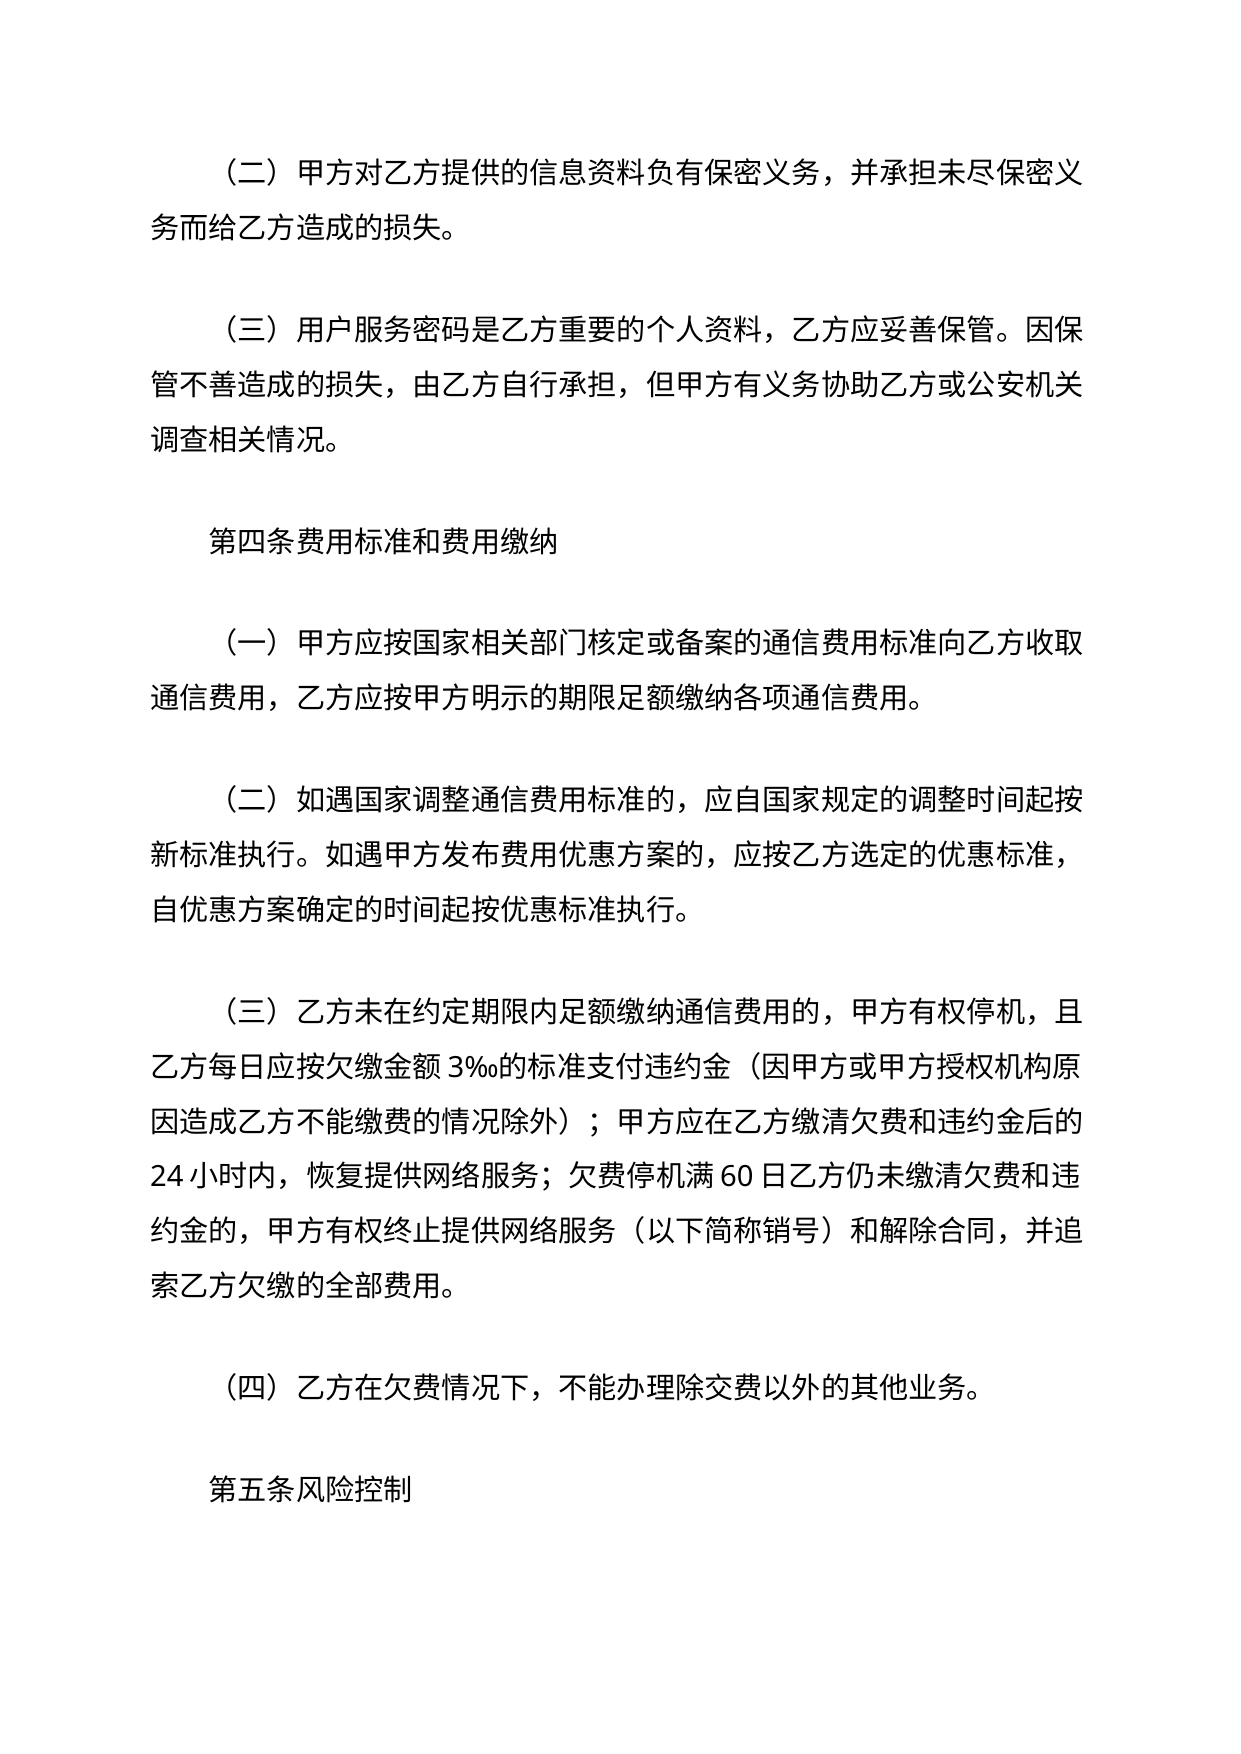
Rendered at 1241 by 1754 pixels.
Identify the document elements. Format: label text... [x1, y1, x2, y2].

text （二）甲方对乙方提供的信息资料负有保密义务，并承担未尽保密义务而给乙方造成的损失。 [150, 150, 1090, 247]
text 第四条费用标准和费用缴纳 [150, 518, 1090, 561]
text 第五条风险控制 [150, 1466, 1090, 1509]
text （三）乙方未在约定期限内足额缴纳通信费用的，甲方有权停机，且乙方每日应按欠缴金额3‰的标准支付违约金（因甲方或甲方授权机构原因造成乙方不能缴费的情况除外）；甲方应在乙方缴清欠费和违约金后的24小时内，恢复提供网络服务；欠费停机满60日乙方仍未缴清欠费和违约金的，甲方有权终止提供网络服务（以下简称销号）和解除合同，并追索乙方欠缴的全部费用。 [150, 988, 1090, 1305]
text （三）用户服务密码是乙方重要的个人资料，乙方应妥善保管。因保管不善造成的损失，由乙方自行承担，但甲方有义务协助乙方或公安机关调查相关情况。 [150, 307, 1090, 459]
text （四）乙方在欠费情况下，不能办理除交费以外的其他业务。 [150, 1365, 1090, 1407]
text （一）甲方应按国家相关部门核定或备案的通信费用标准向乙方收取通信费用，乙方应按甲方明示的期限足额缴纳各项通信费用。 [150, 620, 1090, 717]
text （二）如遇国家调整通信费用标准的，应自国家规定的调整时间起按新标准执行。如遇甲方发布费用优惠方案的，应按乙方选定的优惠标准，自优惠方案确定的时间起按优惠标准执行。 [150, 777, 1090, 929]
